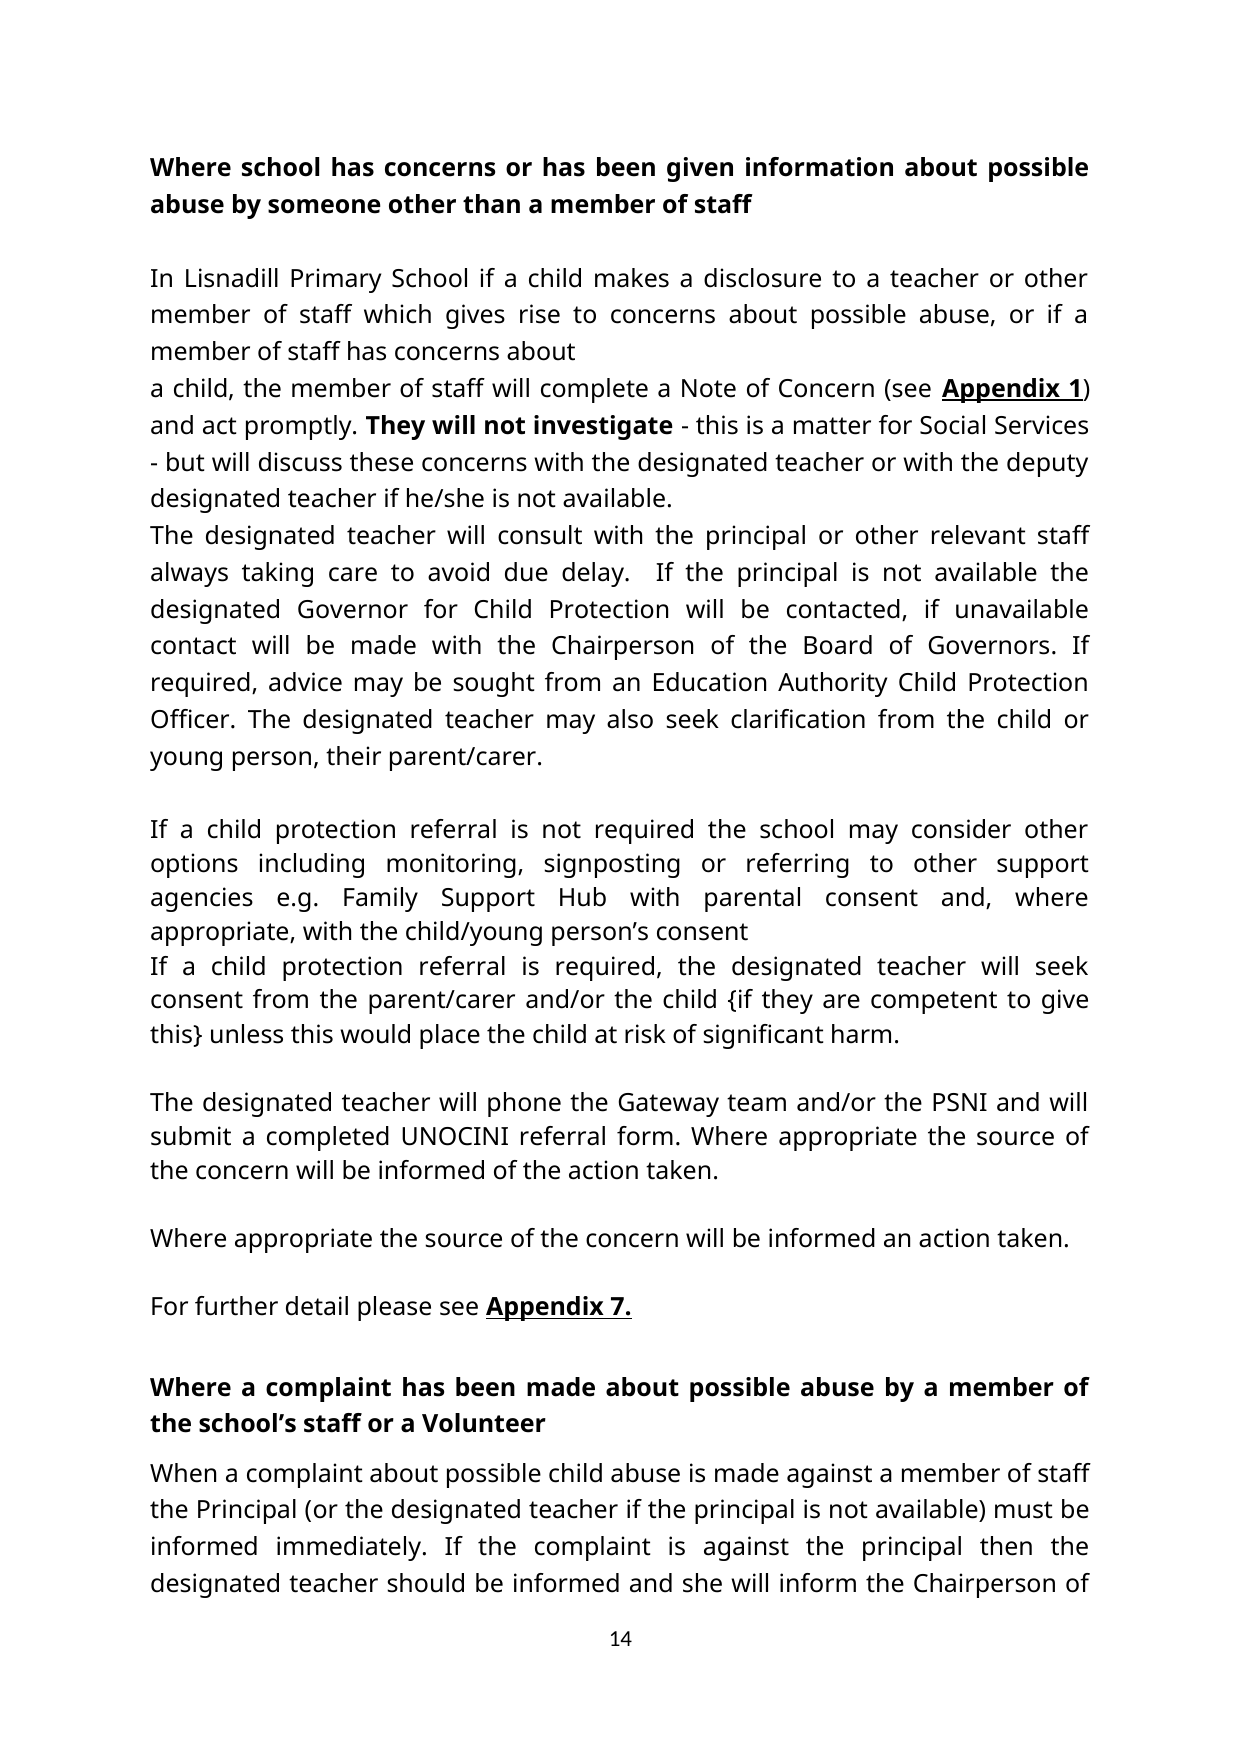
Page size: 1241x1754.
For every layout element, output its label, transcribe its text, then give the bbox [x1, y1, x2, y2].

text In Lisnadill Primary School if a child makes a disclosure to a teacher or other member of staff which gives rise to concerns about possible abuse, or if a member of staff has concerns about [150, 260, 1090, 368]
text Where a complaint has been made about possible abuse by a member of the school’s staff or a Volunteer [150, 1369, 1090, 1440]
text Where school has concerns or has been given information about possible abuse by someone other than a member of staff [150, 150, 1090, 221]
text Where appropriate the source of the concern will be informed an action taken. [150, 1221, 1090, 1255]
text If a child protection referral is not required the school may consider other options including monitoring, signposting or referring to other support agencies e.g. Family Support Hub with parental consent and, where appropriate, with the child/young person’s consent [150, 812, 1090, 948]
text For further detail please see Appendix 7. [150, 1289, 1090, 1323]
text The designated teacher will consult with the principal or other relevant staff always taking care to avoid due delay. If the principal is not available the designated Governor for Child Protection will be contacted, if unavailable contact will be made with the Chairperson of the Board of Governors. If required, advice may be sought from an Education Authority Child Protection Officer. The designated teacher may also seek clarification from the child or young person, their parent/carer. [150, 518, 1090, 772]
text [150, 1455, 1090, 1600]
text If a child protection referral is required, the designated teacher will seek consent from the parent/carer and/or the child {if they are competent to give this} unless this would place the child at risk of significant harm. [150, 948, 1090, 1050]
text The designated teacher will phone the Gateway team and/or the PSNI and will submit a completed UNOCINI referral form. Where appropriate the source of the concern will be informed of the action taken. [150, 1084, 1090, 1187]
text a child, the member of staff will complete a Note of Concern (see Appendix 1) and act promptly. They will not investigate - this is a matter for Social Services - but will discuss these concerns with the designated teacher or with the deputy designated teacher if he/she is not available. [150, 371, 1090, 515]
